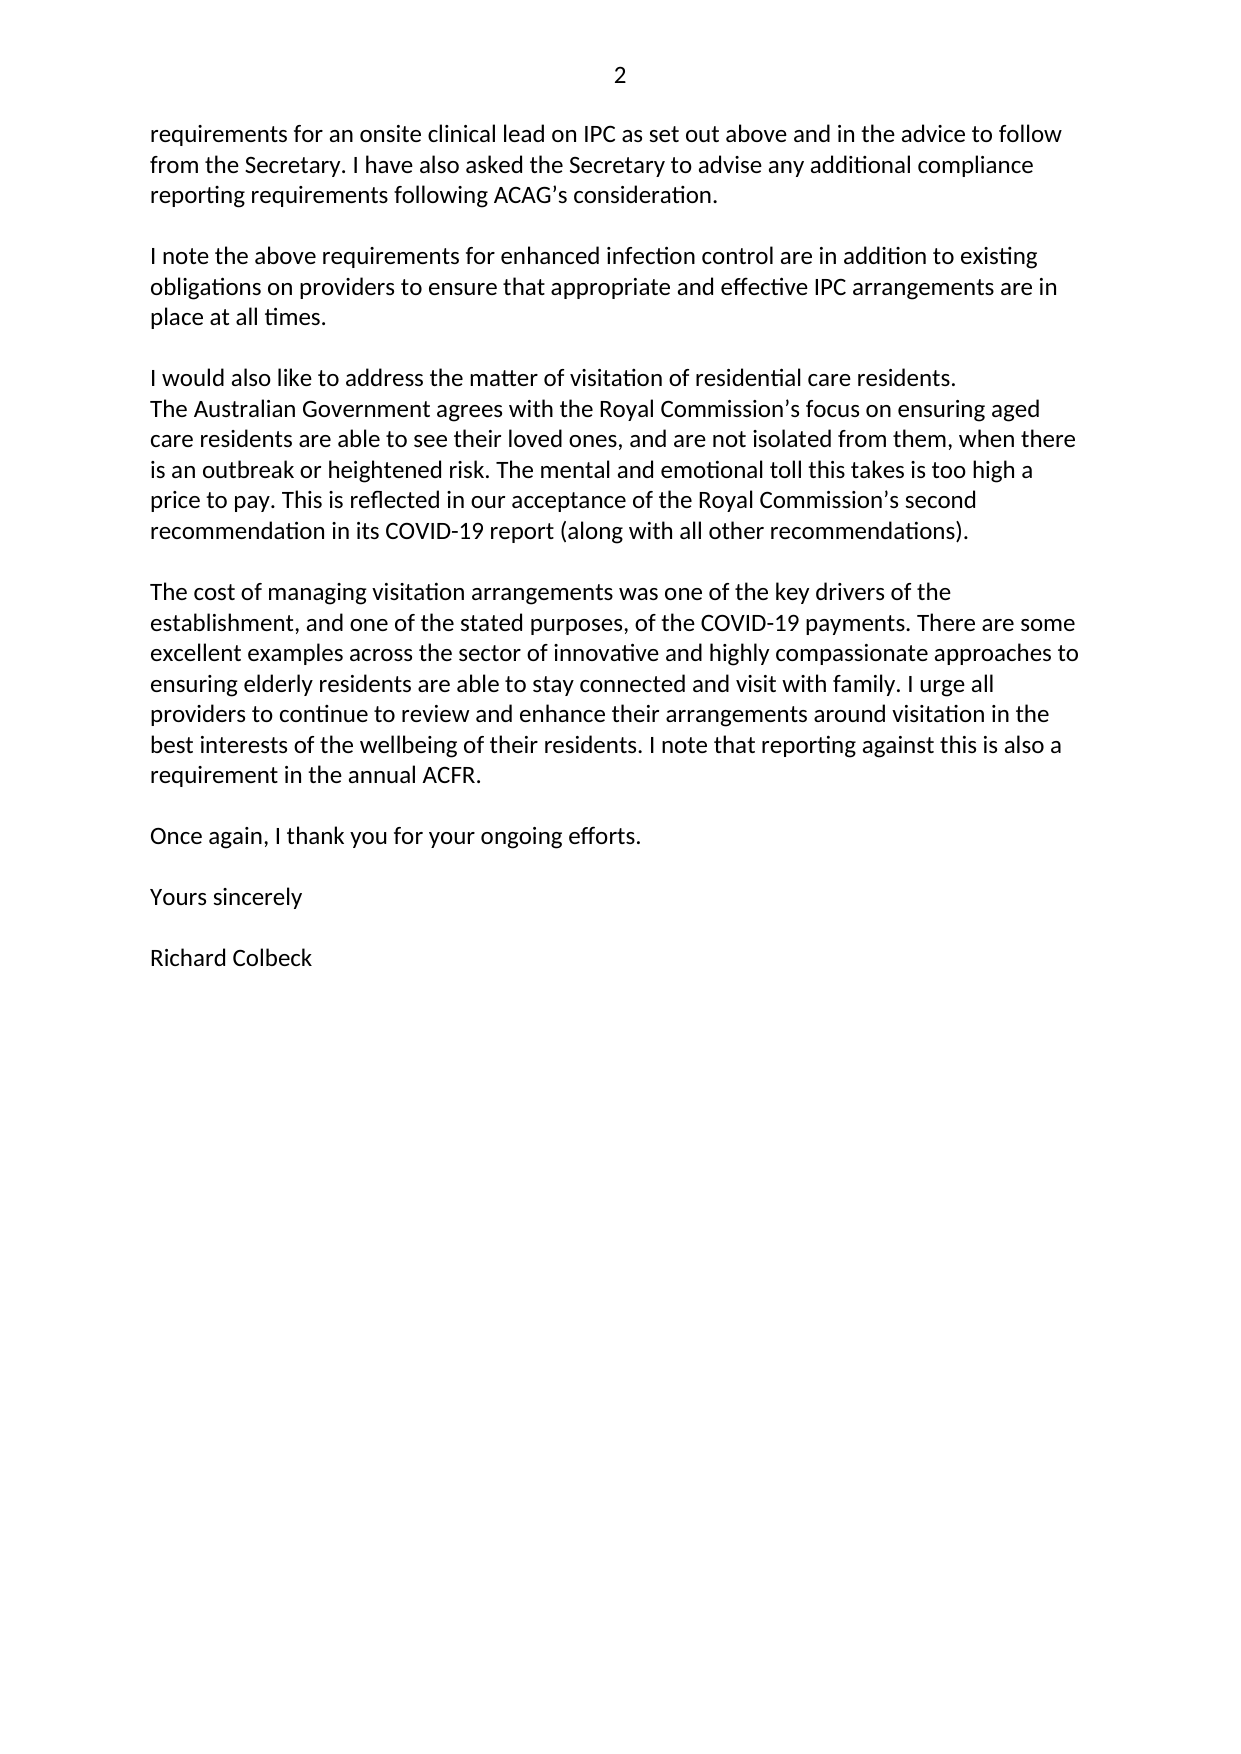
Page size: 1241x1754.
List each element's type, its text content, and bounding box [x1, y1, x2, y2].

text Richard Colbeck [150, 942, 1090, 973]
text I note the above requirements for enhanced infection control are in addition to existing obligations on providers to ensure that appropriate and effective IPC arrangements are in place at all times. [150, 240, 1090, 332]
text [150, 118, 1090, 210]
text Once again, I thank you for your ongoing efforts. [150, 820, 1090, 851]
text The cost of managing visitation arrangements was one of the key drivers of the establishment, and one of the stated purposes, of the COVID-19 payments. There are some excellent examples across the sector of innovative and highly compassionate approaches to ensuring elderly residents are able to stay connected and visit with family. I urge all providers to continue to review and enhance their arrangements around visitation in the best interests of the wellbeing of their residents. I note that reporting against this is also a requirement in the annual ACFR. [150, 576, 1090, 790]
text Yours sincerely [150, 881, 1090, 912]
text I would also like to address the matter of visitation of residential care residents. The Australian Government agrees with the Royal Commission’s focus on ensuring aged care residents are able to see their loved ones, and are not isolated from them, when there is an outbreak or heightened risk. The mental and emotional toll this takes is too high a price to pay. This is reflected in our acceptance of the Royal Commission’s second recommendation in its COVID-19 report (along with all other recommendations). [150, 362, 1090, 546]
